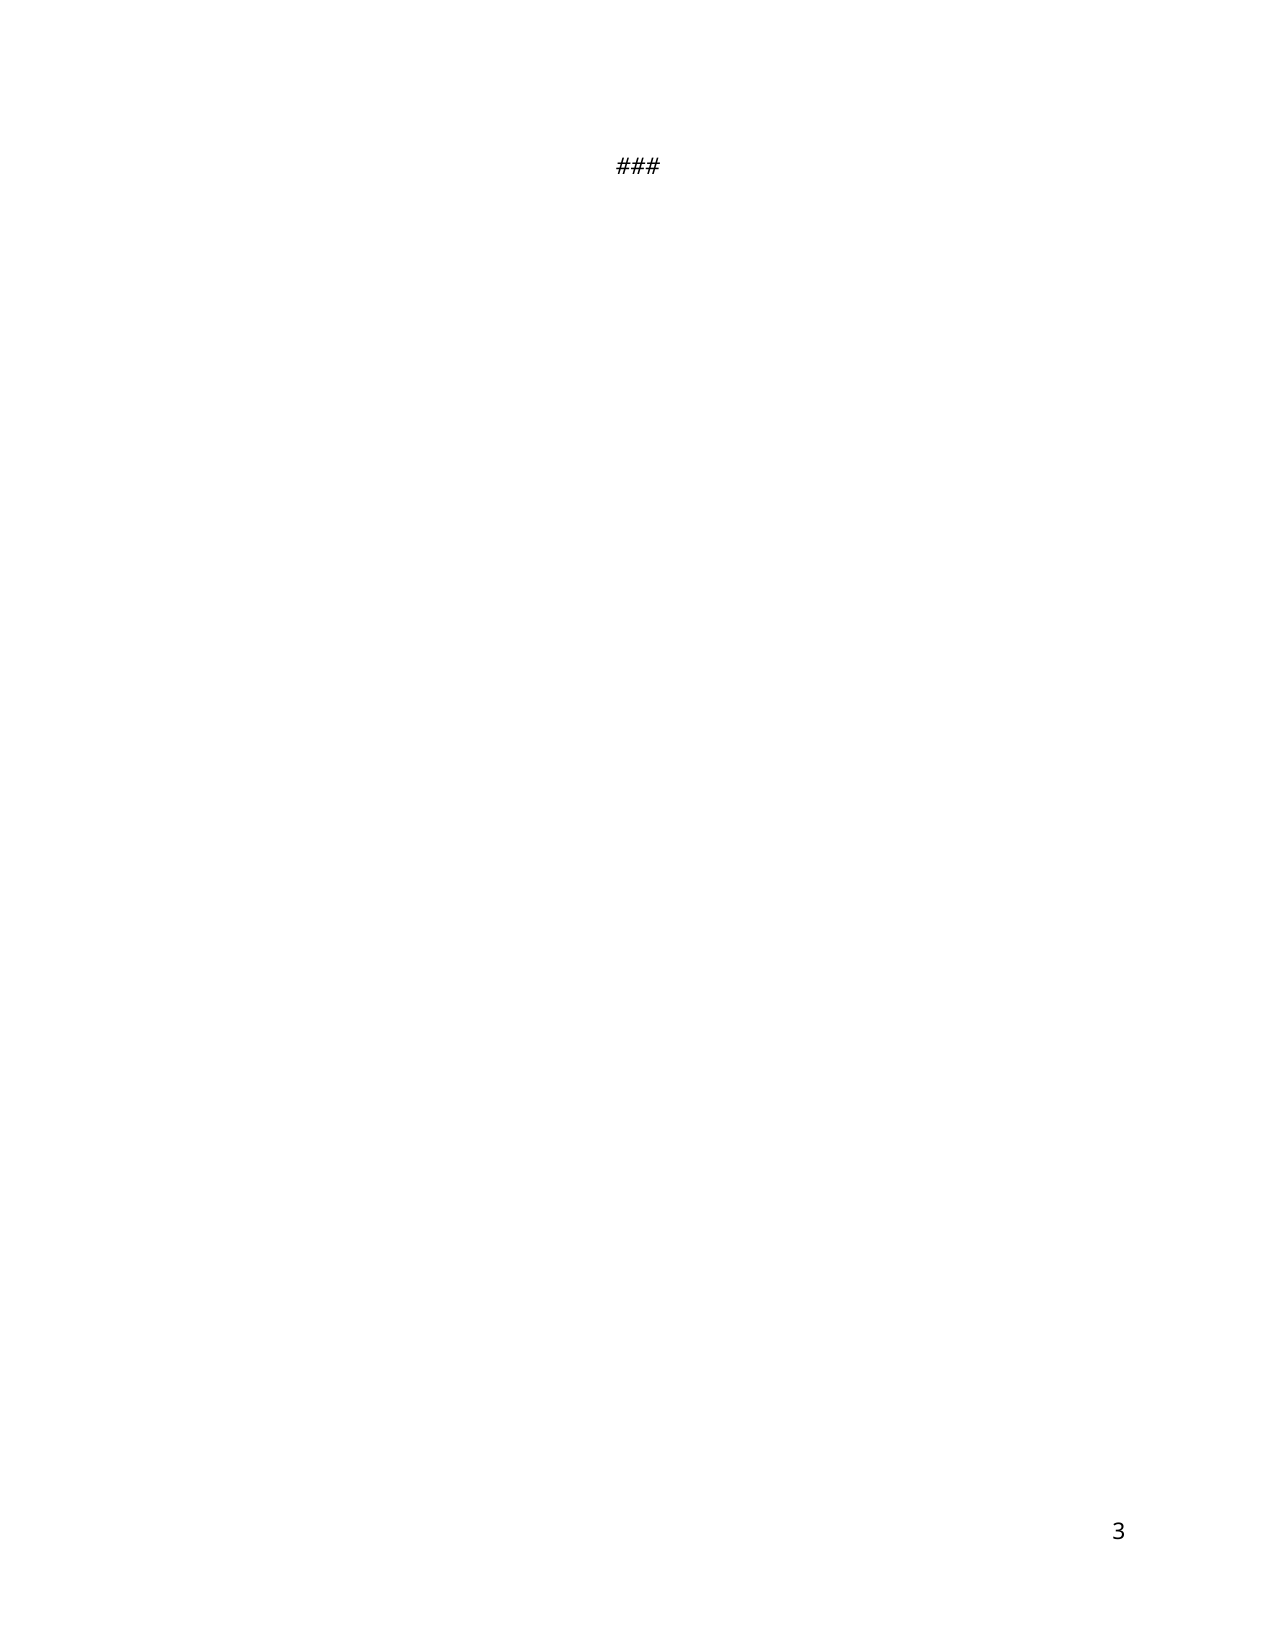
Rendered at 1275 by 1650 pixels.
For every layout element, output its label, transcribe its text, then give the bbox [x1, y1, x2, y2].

text ### [150, 150, 1125, 181]
